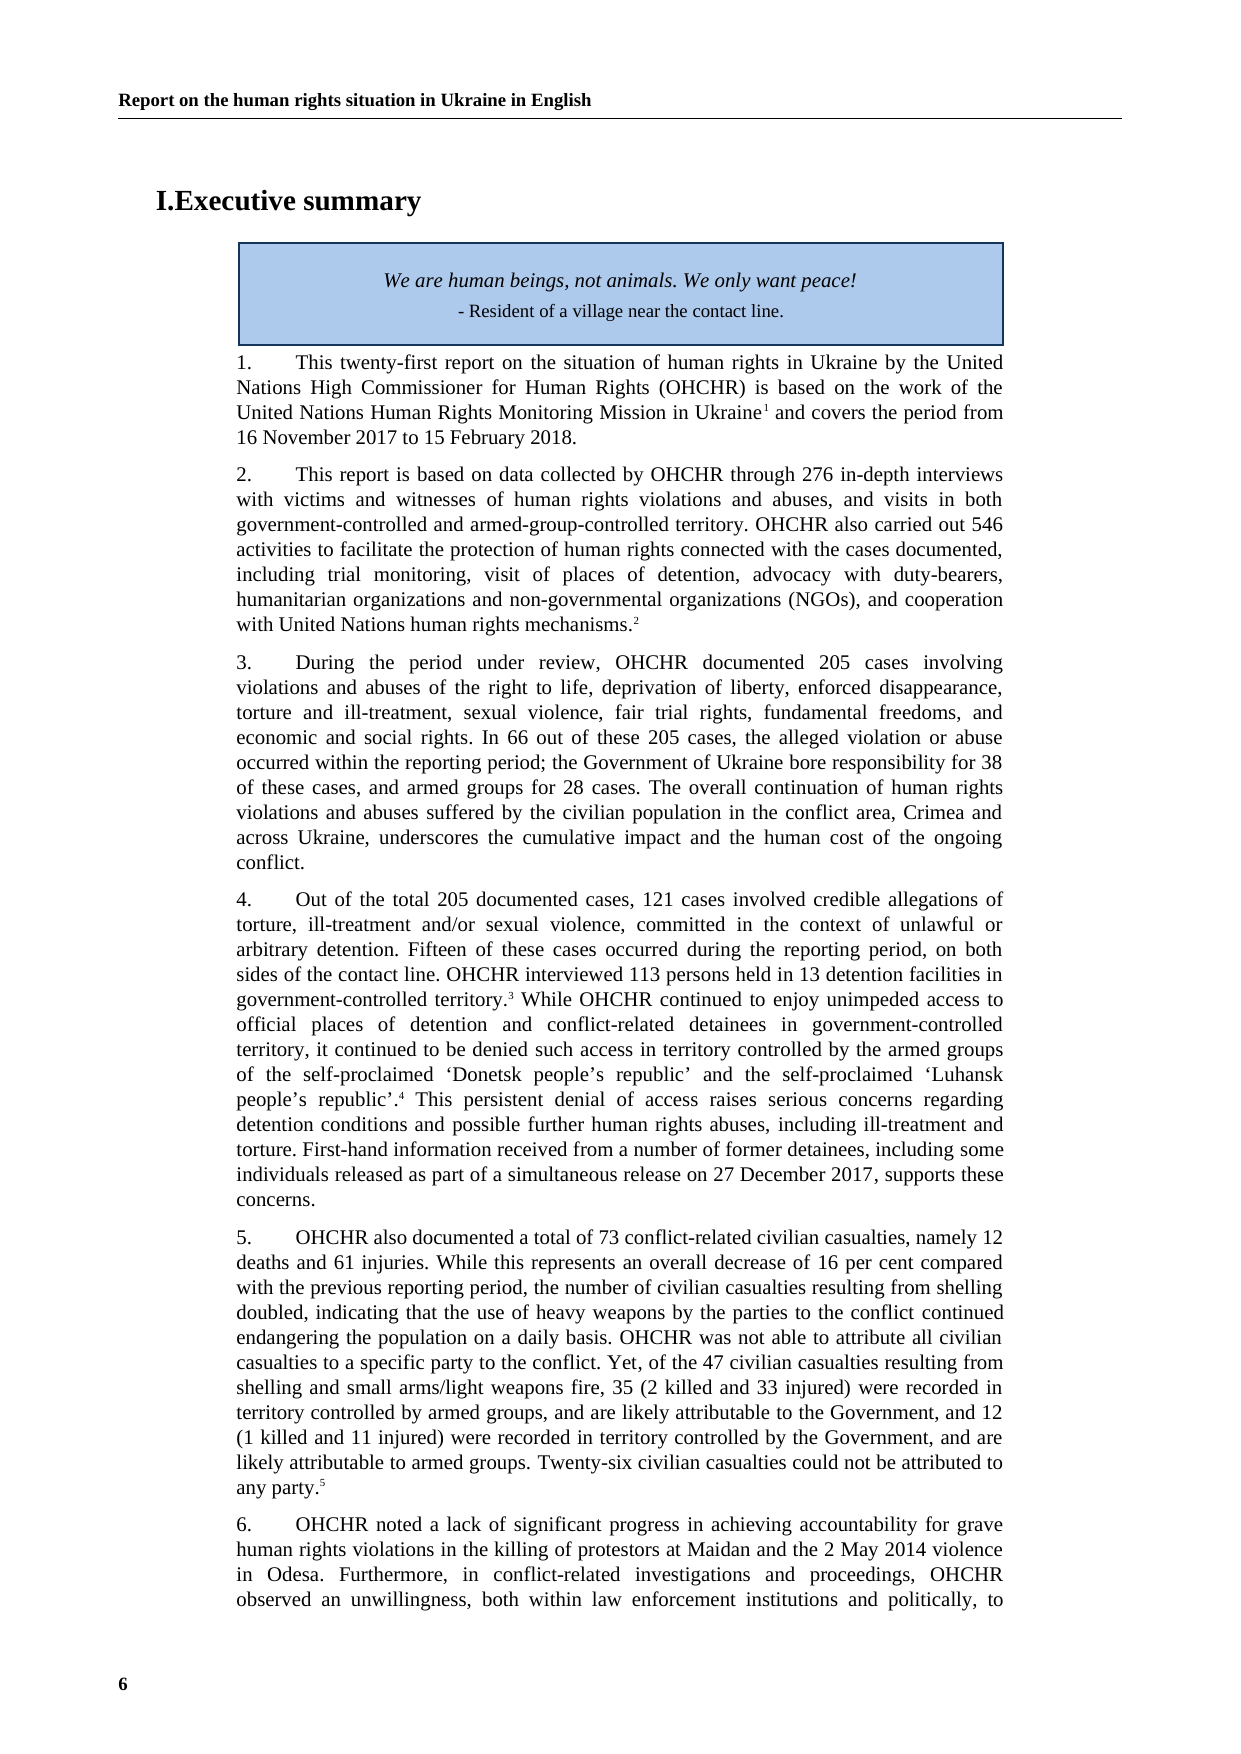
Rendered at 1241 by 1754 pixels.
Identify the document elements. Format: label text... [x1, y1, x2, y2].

list Out of the total 205 documented cases, 121 cases involved credible allegations of torture, ill-treatment and/or sexual violence, committed in the context of unlawful or arbitrary detention. Fifteen of these cases occurred during the reporting period, on both sides of the contact line. OHCHR interviewed 113 persons held in 13 detention facilities in government-controlled territory. While OHCHR continued to enjoy unimpeded access to official places of detention and conflict-related detainees in government-controlled territory, it continued to be denied such access in territory controlled by the armed groups of the self-proclaimed ‘Donetsk people’s republic’ and the self-proclaimed ‘Luhansk people’s republic’. This persistent denial of access raises serious concerns regarding detention conditions and possible further human rights abuses, including ill-treatment and torture. First-hand information received from a number of former detainees, including some individuals released as part of a simultaneous release on 27 December 2017, supports these concerns. [236, 886, 1004, 1211]
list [236, 1511, 1004, 1611]
list This report is based on data collected by OHCHR through 276 in-depth interviews with victims and witnesses of human rights violations and abuses, and visits in both government-controlled and armed-group-controlled territory. OHCHR also carried out 546 activities to facilitate the protection of human rights connected with the cases documented, including trial monitoring, visit of places of detention, advocacy with duty-bearers, humanitarian organizations and non-governmental organizations (NGOs), and cooperation with United Nations human rights mechanisms. [236, 461, 1004, 636]
list This twenty-first report on the situation of human rights in Ukraine by the United Nations High Commissioner for Human Rights (OHCHR) is based on the work of the United Nations Human Rights Monitoring Mission in Ukraine and covers the period from 16 November 2017 to 15 February 2018. [236, 266, 1004, 449]
list OHCHR also documented a total of 73 conflict-related civilian casualties, namely 12 deaths and 61 injuries. While this represents an overall decrease of 16 per cent compared with the previous reporting period, the number of civilian casualties resulting from shelling doubled, indicating that the use of heavy weapons by the parties to the conflict continued endangering the population on a daily basis. OHCHR was not able to attribute all civilian casualties to a specific party to the conflict. Yet, , of the 47 civilian casualties resulting from shelling and small arms/light weapons fire, 35 (2 killed and 33 injured) were recorded in territory controlled by armed groups, and are likely attributable to the Government, and 12 (1 killed and 11 injured) were recorded in territory controlled by the Government, and are likely attributable to armed groups. Twenty-six civilian casualties could not be attributed to any party. [236, 1224, 1004, 1499]
list During the period under review, OHCHR documented 205 cases involving violations and abuses of the right to life, deprivation of liberty, enforced disappearance, torture and ill-treatment, sexual violence, fair trial rights, fundamental freedoms, and economic and social rights. In 66 out of these 205 cases, the alleged violation or abuse occurred within the reporting period; the Government of Ukraine bore responsibility for 38 of these cases, and armed groups for 28 cases. The overall continuation of human rights violations and abuses suffered by the civilian population in the conflict area, Crimea and across Ukraine, underscores the cumulative impact and the human cost of the ongoing conflict. [236, 649, 1004, 874]
list Executive summary [156, 185, 1004, 216]
